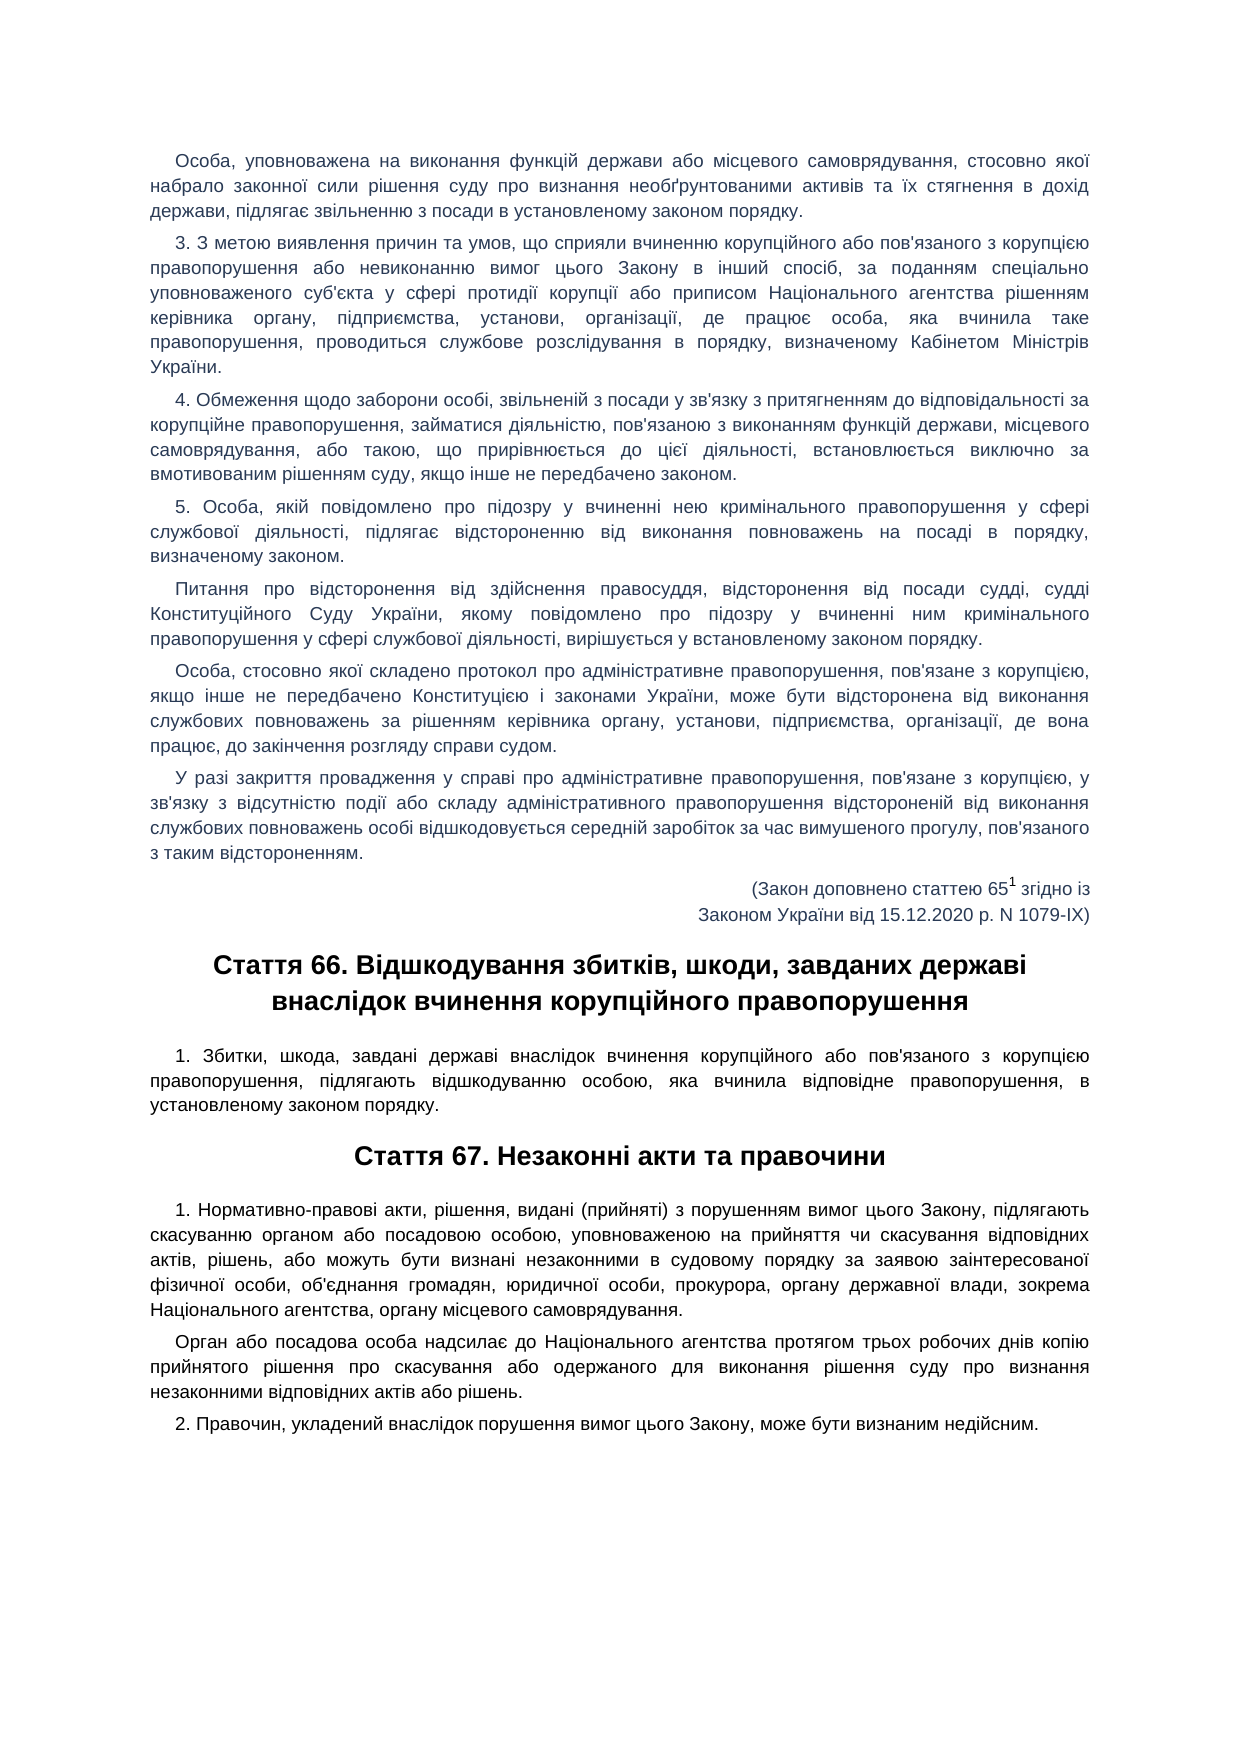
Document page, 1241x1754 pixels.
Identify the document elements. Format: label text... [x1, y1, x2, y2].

text (Закон доповнено статтею 651 згідно із Законом України від 15.12.2020 р. N 1079-IX) [150, 874, 1090, 925]
text Особа, стосовно якої складено протокол про адміністративне правопорушення, пов'язане з корупцією, якщо інше не передбачено Конституцією і законами України, може бути відсторонена від виконання службових повноважень за рішенням керівника органу, установи, підприємства, організації, де вона працює, до закінчення розгляду справи судом. [150, 660, 1090, 756]
text Орган або посадова особа надсилає до Національного агентства протягом трьох робочих днів копію прийнятого рішення про скасування або одержаного для виконання рішення суду про визнання незаконними відповідних актів або рішень. [150, 1331, 1090, 1402]
text 1. Нормативно-правові акти, рішення, видані (прийняті) з порушенням вимог цього Закону, підлягають скасуванню органом або посадовою особою, уповноваженою на прийняття чи скасування відповідних актів, рішень, або можуть бути визнані незаконними в судовому порядку за заявою заінтересованої фізичної особи, об'єднання громадян, юридичної особи, прокурора, органу державної влади, зокрема Національного агентства, органу місцевого самоврядування. [150, 1199, 1090, 1320]
text У разі закриття провадження у справі про адміністративне правопорушення, пов'язане з корупцією, у зв'язку з відсутністю події або складу адміністративного правопорушення відстороненій від виконання службових повноважень особі відшкодовується середній заробіток за час вимушеного прогулу, пов'язаного з таким відстороненням. [150, 767, 1090, 863]
text 5. Особа, якій повідомлено про підозру у вчиненні нею кримінального правопорушення у сфері службової діяльності, підлягає відстороненню від виконання повноважень на посаді в порядку, визначеному законом. [150, 496, 1090, 567]
subtitle Стаття 66. Відшкодування збитків, шкоди, завданих державі внаслідок вчинення корупційного правопорушення [150, 949, 1090, 1016]
text 4. Обмеження щодо заборони особі, звільненій з посади у зв'язку з притягненням до відповідальності за корупційне правопорушення, займатися діяльністю, пов'язаною з виконанням функцій держави, місцевого самоврядування, або такою, що прирівнюється до цієї діяльності, встановлюється виключно за вмотивованим рішенням суду, якщо інше не передбачено законом. [150, 389, 1090, 485]
text Особа, уповноважена на виконання функцій держави або місцевого самоврядування, стосовно якої набрало законної сили рішення суду про визнання необґрунтованими активів та їх стягнення в дохід держави, підлягає звільненню з посади в установленому законом порядку. [150, 150, 1090, 221]
text Питання про відсторонення від здійснення правосуддя, відсторонення від посади судді, судді Конституційного Суду України, якому повідомлено про підозру у вчиненні ним кримінального правопорушення у сфері службової діяльності, вирішується у встановленому законом порядку. [150, 578, 1090, 649]
text 1. Збитки, шкода, завдані державі внаслідок вчинення корупційного або пов'язаного з корупцією правопорушення, підлягають відшкодуванню особою, яка вчинила відповідне правопорушення, в установленому законом порядку. [150, 1044, 1090, 1116]
subtitle Стаття 67. Незаконні акти та правочини [150, 1140, 1090, 1171]
text 2. Правочин, укладений внаслідок порушення вимог цього Закону, може бути визнаним недійсним. [150, 1413, 1090, 1435]
text 3. З метою виявлення причин та умов, що сприяли вчиненню корупційного або пов'язаного з корупцією правопорушення або невиконанню вимог цього Закону в інший спосіб, за поданням спеціально уповноваженого суб'єкта у сфері протидії корупції або приписом Національного агентства рішенням керівника органу, підприємства, установи, організації, де працює особа, яка вчинила таке правопорушення, проводиться службове розслідування в порядку, визначеному Кабінетом Міністрів України. [150, 232, 1090, 378]
